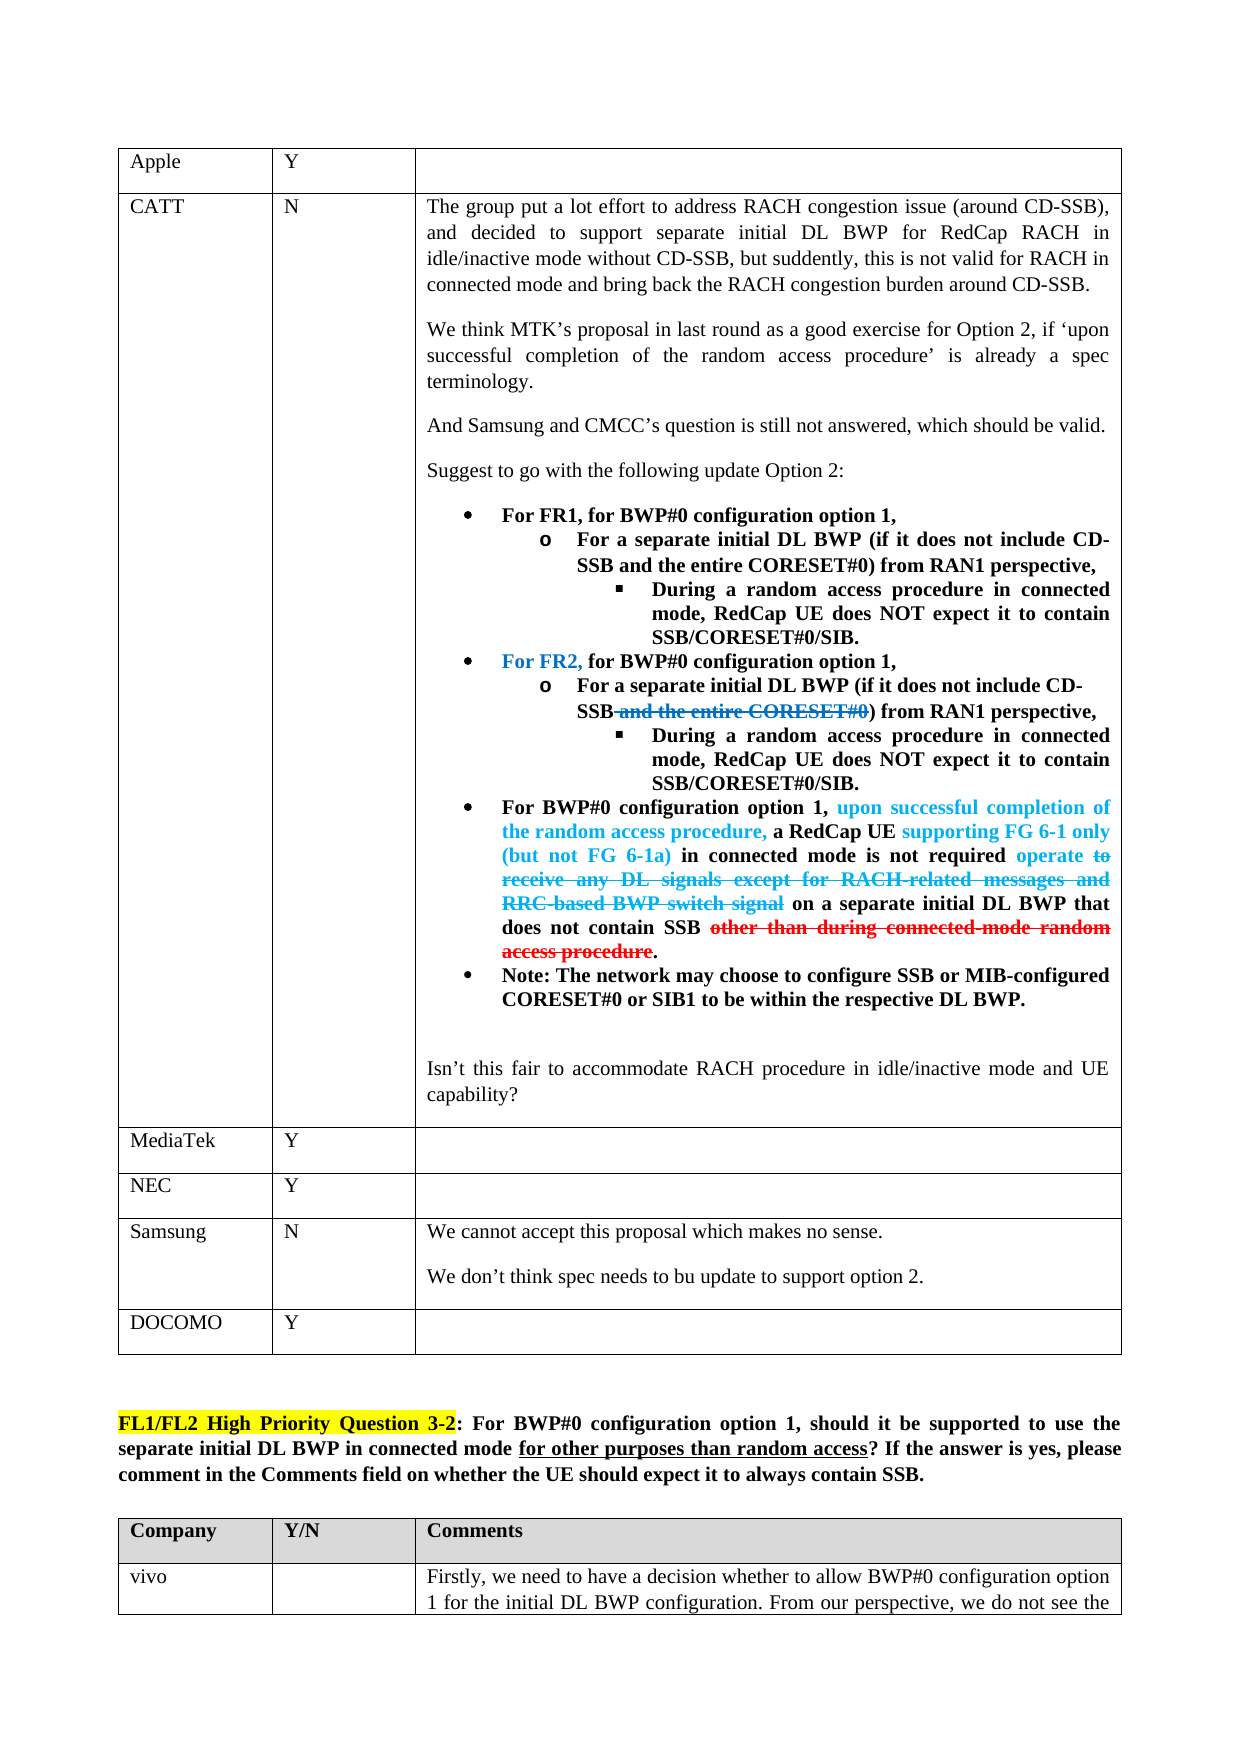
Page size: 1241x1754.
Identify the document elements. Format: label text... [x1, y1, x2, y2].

table_cell CATT [119, 194, 272, 1127]
table_header Comments [416, 1519, 1121, 1563]
table_cell N [273, 1219, 415, 1308]
text FL1/FL2 High Priority Question 3-2: For BWP#0 configuration option 1, should it be supported to use the separate initial DL BWP in connected mode for other purposes than random access? If the answer is yes, please comment in the Comments field on whether the UE should expect it to always contain SSB. [118, 1410, 1122, 1486]
table_cell N [273, 194, 415, 1127]
table_cell Y [273, 149, 415, 193]
table_cell Y [273, 1310, 415, 1354]
table_cell The group put a lot effort to address RACH congestion issue (around CD-SSB), and decided to support separate initial DL BWP for RedCap RACH in idle/inactive mode without CD-SSB, but suddently, this is not valid for RACH in connected mode and bring back the RACH congestion burden around CD-SSB. We think MTK’s proposal in last round as a good exercise for Option 2, if ‘upon successful completion of the random access procedure’ is already a spec terminology. And Samsung and CMCC’s question is still not answered, which should be valid. Suggest to go with the following update Option 2: For FR1, for BWP#0 configuration option 1, For a separate initial DL BWP (if it does not include CD-SSB and the entire CORESET#0) from RAN1 perspective, During a random access procedure in connected mode, RedCap UE does NOT expect it to contain SSB/CORESET#0/SIB. For FR2, for BWP#0 configuration option 1, For a separate initial DL BWP (if it does not include CD-SSB and the entire CORESET#0) from RAN1 perspective, During a random access procedure in connected mode, RedCap UE does NOT expect it to contain SSB/CORESET#0/SIB. For BWP#0 configuration option 1, upon successful completion of the random access procedure, a RedCap UE supporting FG 6-1 only (but not FG 6-1a) in connected mode is not required operate to receive any DL signals except for RACH-related messages and RRC-based BWP switch signal on a separate initial DL BWP that does not contain SSB other than during connected-mode random access procedure. Note: The network may choose to configure SSB or MIB-configured CORESET#0 or SIB1 to be within the respective DL BWP. Isn’t this fair to accommodate RACH procedure in idle/inactive mode and UE capability? [416, 194, 1121, 1127]
table_cell [416, 1128, 1121, 1172]
table_cell Y [273, 1174, 415, 1218]
table_cell [416, 1310, 1121, 1354]
table_cell [416, 149, 1121, 193]
table_cell We cannot accept this proposal which makes no sense. We don’t think spec needs to bu update to support option 2. [416, 1219, 1121, 1308]
table_cell DOCOMO [119, 1310, 272, 1354]
table_cell [273, 1564, 415, 1614]
table_cell MediaTek [119, 1128, 272, 1172]
table_cell vivo [119, 1564, 272, 1614]
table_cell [416, 1564, 1121, 1614]
table_cell Apple [119, 149, 272, 193]
table_cell Samsung [119, 1219, 272, 1308]
table_header Y/N [273, 1519, 415, 1563]
table_cell NEC [119, 1174, 272, 1218]
table_header Company [119, 1519, 272, 1563]
table_cell [416, 1174, 1121, 1218]
table_cell Y [273, 1128, 415, 1172]
